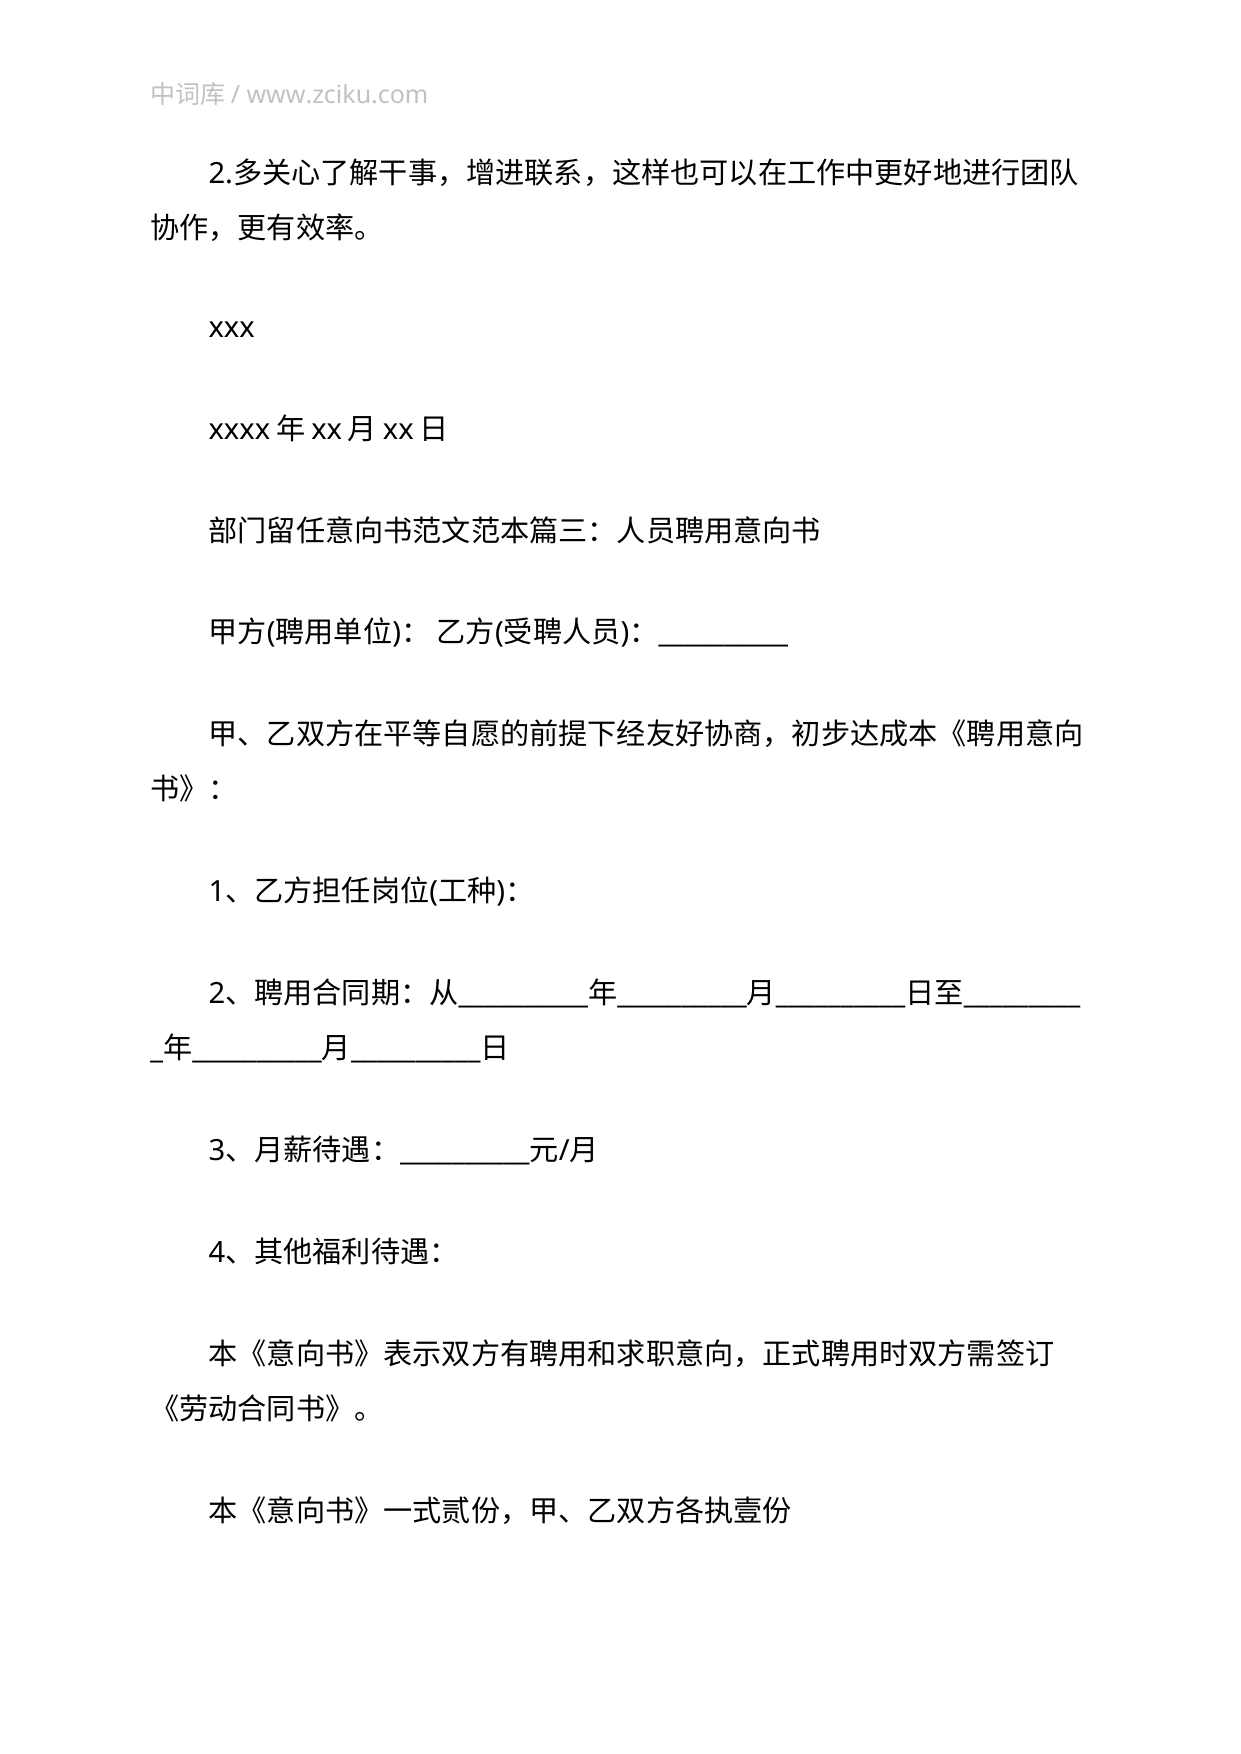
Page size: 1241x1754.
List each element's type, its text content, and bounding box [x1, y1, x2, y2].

text 1、乙方担任岗位(工种)： [150, 868, 1090, 910]
text 2、聘用合同期：从__________年__________月__________日至__________年__________月__________日 [150, 969, 1090, 1067]
text 甲方(聘用单位)： 乙方(受聘人员)：__________ [150, 609, 1090, 651]
text 3、月薪待遇：__________元/月 [150, 1127, 1090, 1169]
text 甲、乙双方在平等自愿的前提下经友好协商，初步达成本《聘用意向书》： [150, 711, 1090, 808]
text xxx [150, 307, 1090, 346]
text xxxx年xx月xx日 [150, 405, 1090, 448]
text 2.多关心了解干事，增进联系，这样也可以在工作中更好地进行团队协作，更有效率。 [150, 150, 1090, 247]
text 本《意向书》表示双方有聘用和求职意向，正式聘用时双方需签订《劳动合同书》。 [150, 1331, 1090, 1428]
text 本《意向书》一式贰份，甲、乙双方各执壹份 [150, 1487, 1090, 1529]
text 4、其他福利待遇： [150, 1228, 1090, 1271]
text 部门留任意向书范文范本篇三：人员聘用意向书 [150, 507, 1090, 549]
